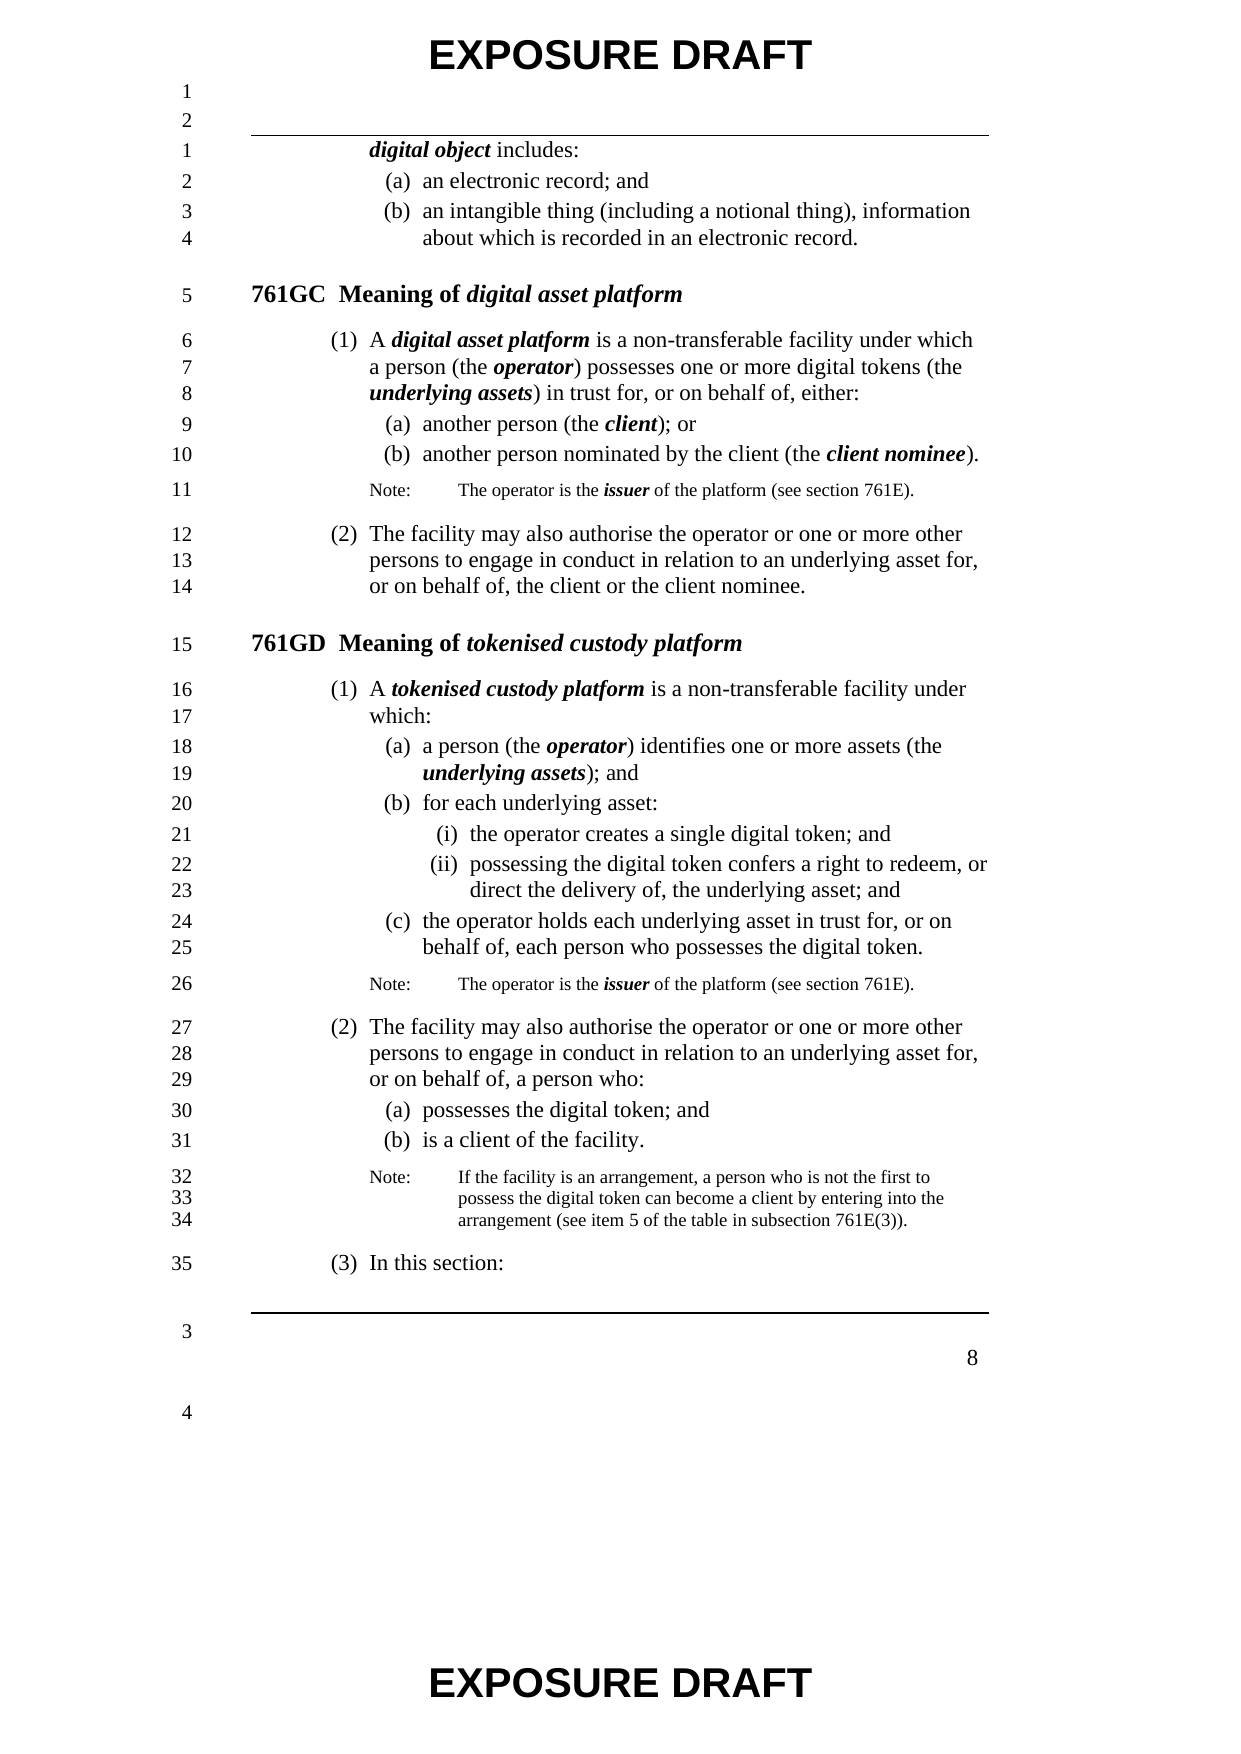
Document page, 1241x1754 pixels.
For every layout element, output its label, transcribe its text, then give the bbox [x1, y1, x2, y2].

text Note: The operator is the issuer of the platform (see section 761E). [369, 479, 989, 501]
text (a) an electronic record; and [251, 167, 989, 193]
text (b) an intangible thing (including a notional thing), information about which is recorded in an electronic record. [251, 197, 989, 250]
text (ii) possessing the digital token confers a right to redeem, or direct the delivery of, the underlying asset; and [251, 850, 989, 903]
text (1) A tokenised custody platform is a non-transferable facility under which: [251, 675, 989, 728]
text (a) possesses the digital token; and [251, 1096, 989, 1122]
text (3) In this section: [251, 1249, 989, 1275]
text (c) the operator holds each underlying asset in trust for, or on behalf of, each person who possesses the digital token. [251, 907, 989, 960]
text (b) is a client of the facility. [251, 1127, 989, 1153]
text (b) another person nominated by the client (the client nominee). [251, 440, 989, 467]
text 761GD Meaning of tokenised custody platform [251, 628, 989, 657]
text digital object includes: [369, 136, 989, 162]
text (2) The facility may also authorise the operator or one or more other persons to engage in conduct in relation to an underlying asset for, or on behalf of, the client or the client nominee. [251, 520, 989, 599]
text (1) A digital asset platform is a non-transferable facility under which a person (the operator) possesses one or more digital tokens (the underlying assets) in trust for, or on behalf of, either: [251, 327, 989, 406]
text (a) a person (the operator) identifies one or more assets (the underlying assets); and [251, 732, 989, 785]
text (i) the operator creates a single digital token; and [251, 820, 989, 846]
text Note: The operator is the issuer of the platform (see section 761E). [369, 972, 989, 994]
text (2) The facility may also authorise the operator or one or more other persons to engage in conduct in relation to an underlying asset for, or on behalf of, a person who: [251, 1013, 989, 1092]
text Note: If the facility is an arrangement, a person who is not the first to possess the digital token can become a client by entering into the arrangement (see item 5 of the table in subsection 761E(3)). [369, 1166, 989, 1230]
text (a) another person (the client); or [251, 410, 989, 436]
text 761GC Meaning of digital asset platform [251, 279, 989, 308]
text (b) for each underlying asset: [251, 789, 989, 816]
